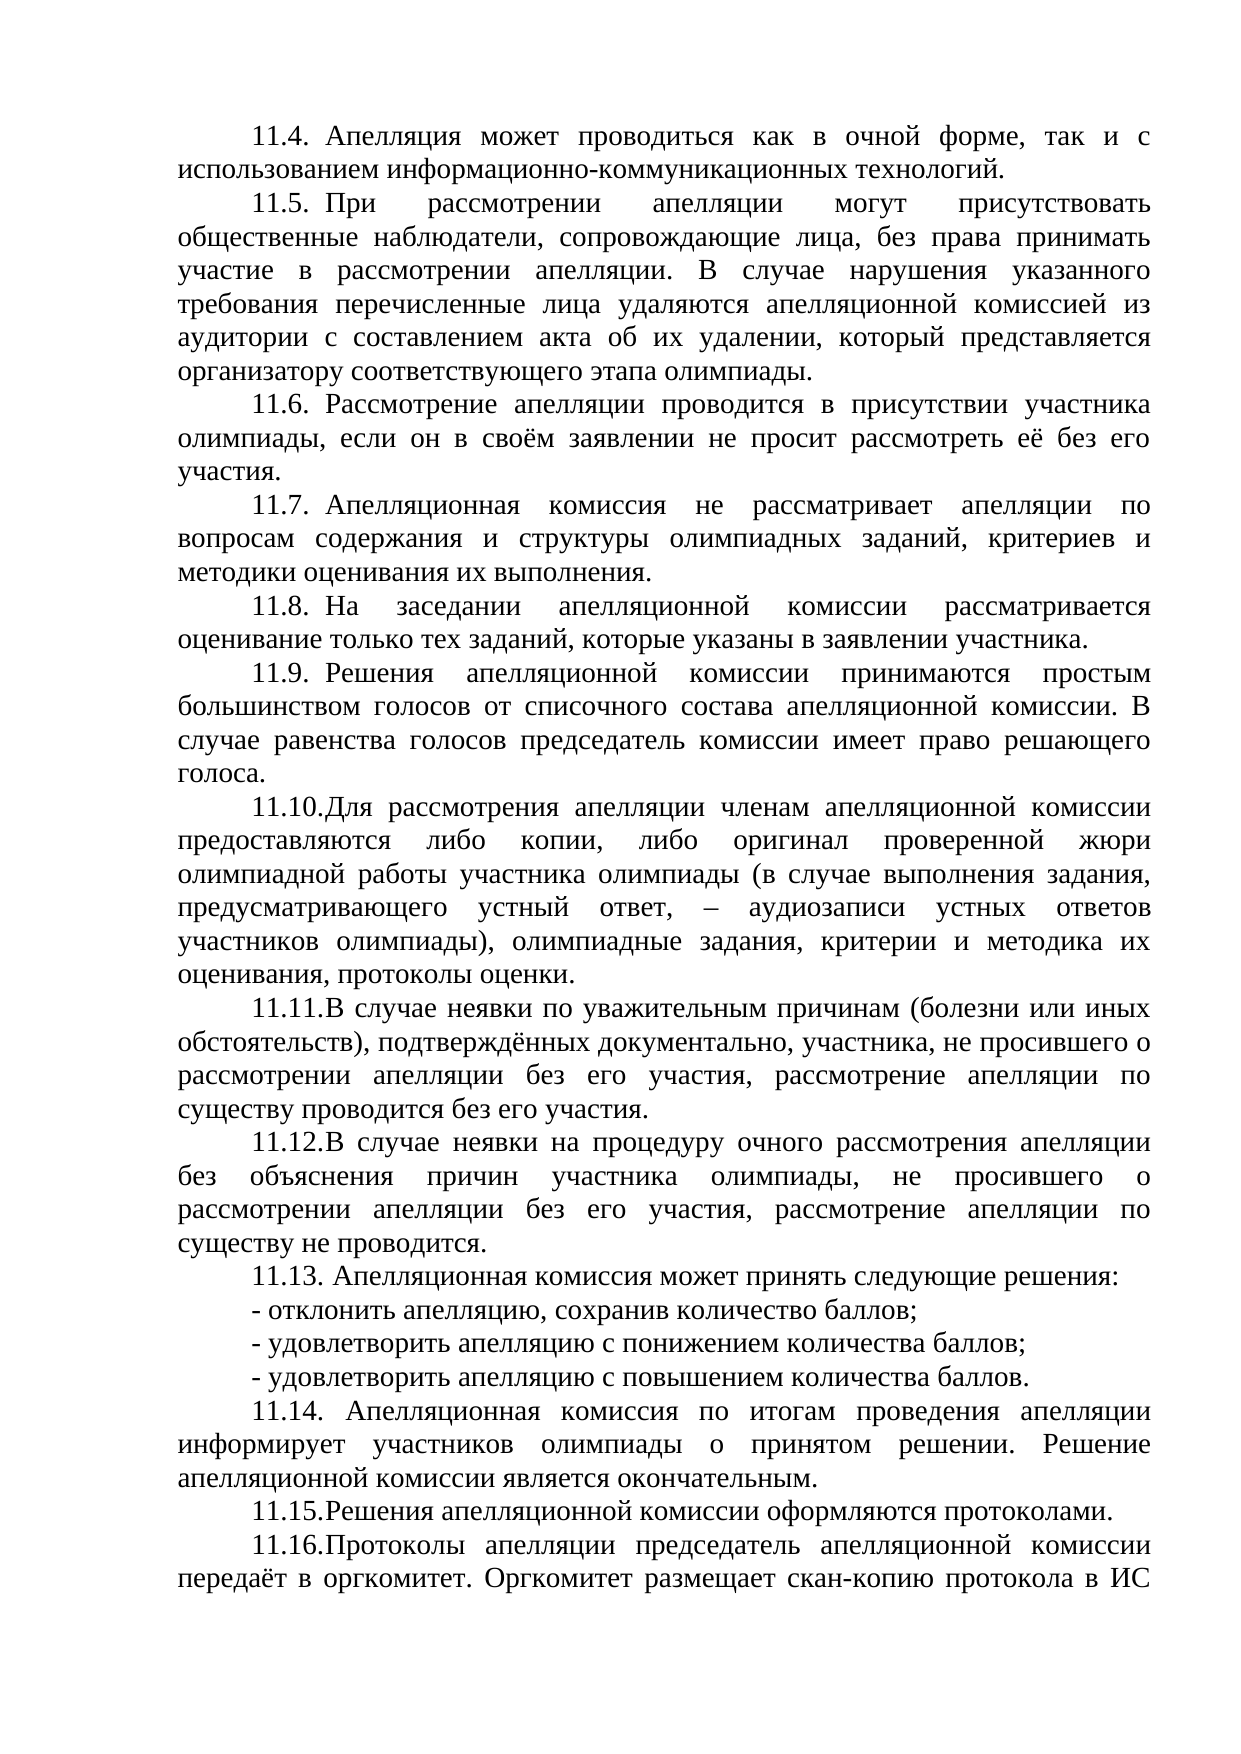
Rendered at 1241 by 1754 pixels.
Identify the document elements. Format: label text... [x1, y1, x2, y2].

list - удовлетворить апелляцию с повышением количества баллов. [177, 1359, 1152, 1393]
list В случае неявки на процедуру очного рассмотрения апелляции без объяснения причин участника олимпиады, не просившего о рассмотрении апелляции без его участия, рассмотрение апелляции по существу не проводится. [177, 1124, 1152, 1258]
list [177, 1527, 1152, 1594]
list Апелляционная комиссия может принять следующие решения: [177, 1258, 1152, 1292]
list При рассмотрении апелляции могут присутствовать общественные наблюдатели, сопровождающие лица, без права принимать участие в рассмотрении апелляции. В случае нарушения указанного требования перечисленные лица удаляются апелляционной комиссией из аудитории с составлением акта об их удалении, который представляется организатору соответствующего этапа олимпиады. [177, 185, 1152, 386]
list Апелляция может проводиться как в очной форме, так и с использованием информационно-коммуникационных технологий. [177, 118, 1152, 185]
list Апелляционная комиссия не рассматривает апелляции по вопросам содержания и структуры олимпиадных заданий, критериев и методики оценивания их выполнения. [177, 487, 1152, 588]
list - отклонить апелляцию, сохранив количество баллов; [177, 1292, 1152, 1326]
list Рассмотрение апелляции проводится в присутствии участника олимпиады, если он в своём заявлении не просит рассмотреть её без его участия. [177, 386, 1152, 487]
list Решения апелляционной комиссии оформляются протоколами. [177, 1493, 1152, 1527]
list В случае неявки по уважительным причинам (болезни или иных обстоятельств), подтверждённых документально, участника, не просившего о рассмотрении апелляции без его участия, рассмотрение апелляции по существу проводится без его участия. [177, 990, 1152, 1124]
list Решения апелляционной комиссии принимаются простым большинством голосов от списочного состава апелляционной комиссии. В случае равенства голосов председатель комиссии имеет право решающего голоса. [177, 655, 1152, 789]
text - удовлетворить апелляцию с понижением количества баллов; [177, 1326, 1152, 1359]
list Апелляционная комиссия по итогам проведения апелляции информирует участников олимпиады о принятом решении. Решение апелляционной комиссии является окончательным. [177, 1393, 1152, 1493]
list Для рассмотрения апелляции членам апелляционной комиссии предоставляются либо копии, либо оригинал проверенной жюри олимпиадной работы участника олимпиады (в случае выполнения задания, предусматривающего устный ответ, – аудиозаписи устных ответов участников олимпиады), олимпиадные задания, критерии и методика их оценивания, протоколы оценки. [177, 789, 1152, 990]
list На заседании апелляционной комиссии рассматривается оценивание только тех заданий, которые указаны в заявлении участника. [177, 588, 1152, 655]
